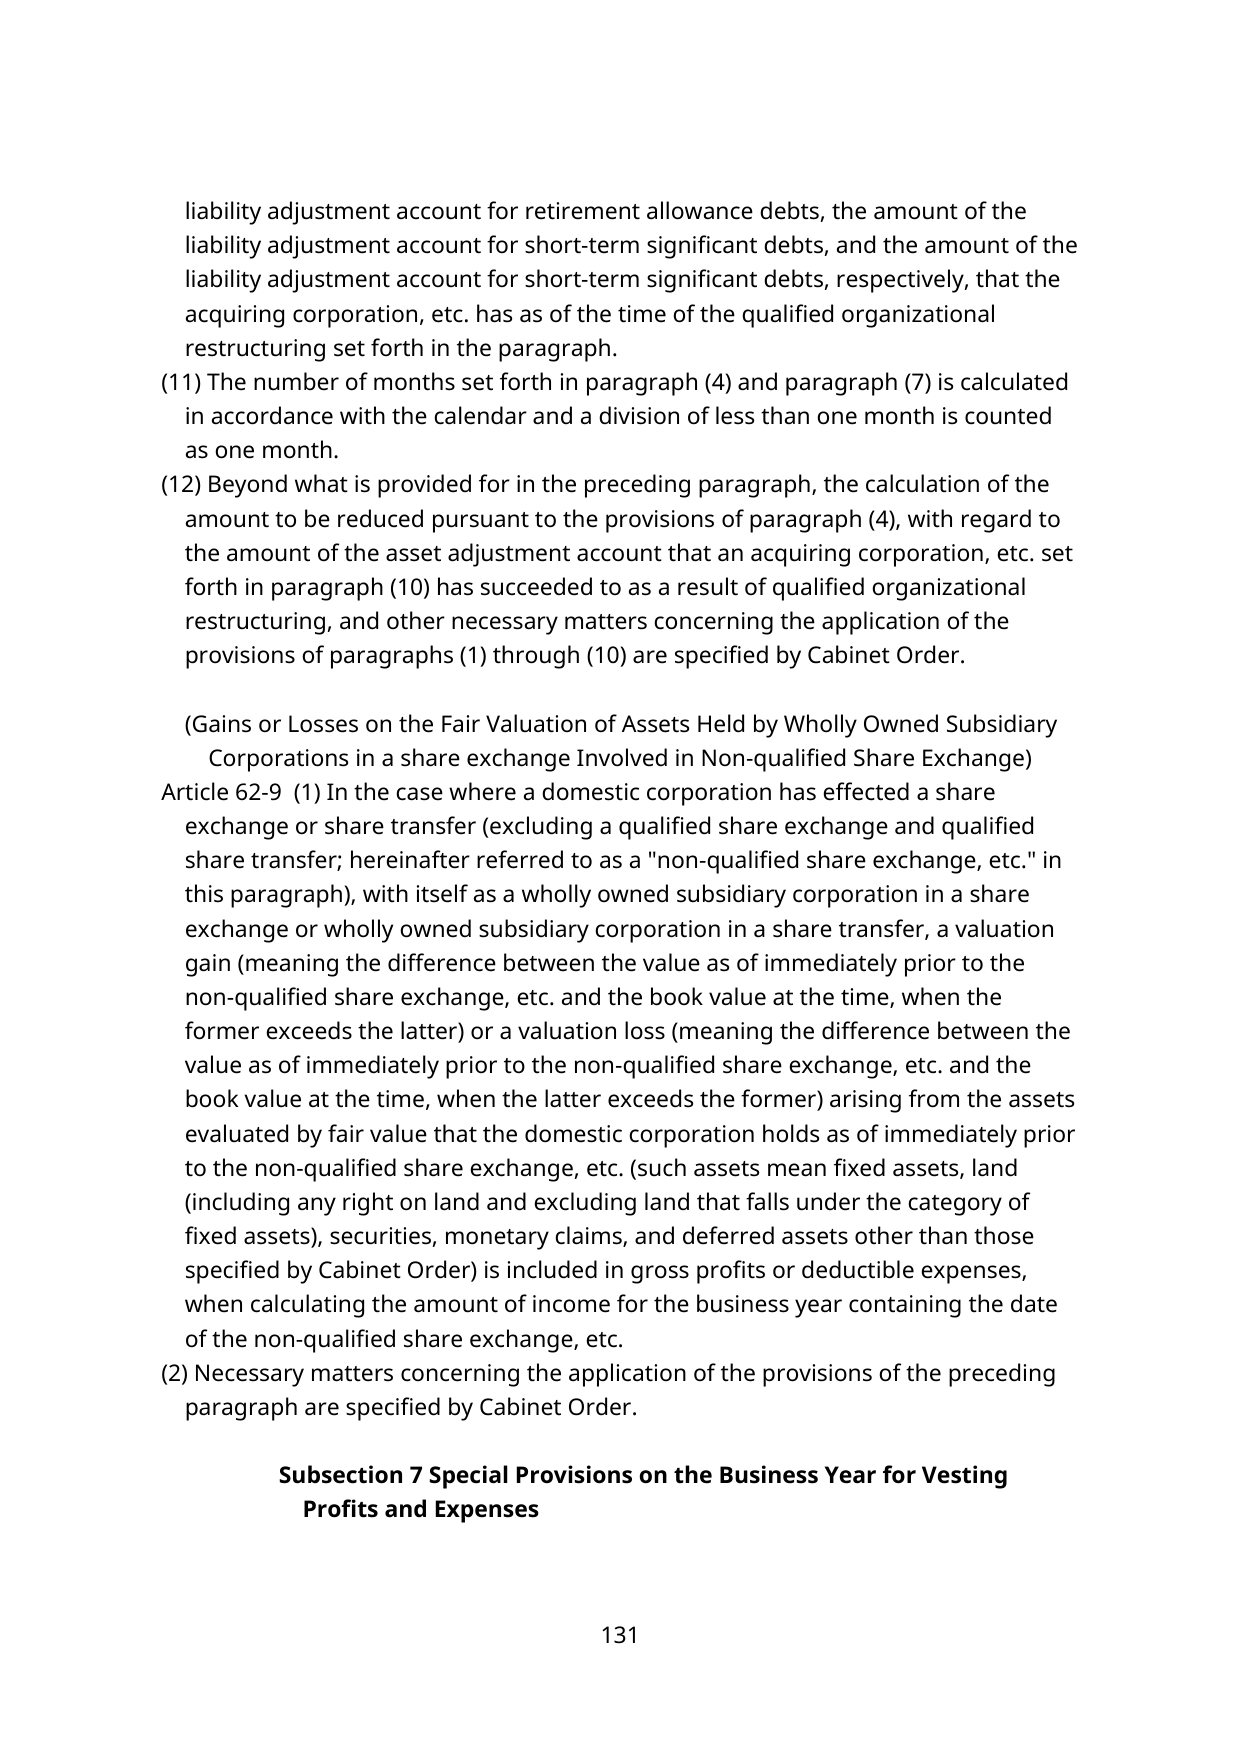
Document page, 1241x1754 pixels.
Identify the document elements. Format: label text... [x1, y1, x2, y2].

text Article 62-9 (1) In the case where a domestic corporation has effected a share exchange or share transfer (excluding a qualified share exchange and qualified share transfer; hereinafter referred to as a "non-qualified share exchange, etc." in this paragraph), with itself as a wholly owned subsidiary corporation in a share exchange or wholly owned subsidiary corporation in a share transfer, a valuation gain (meaning the difference between the value as of immediately prior to the non-qualified share exchange, etc. and the book value at the time, when the former exceeds the latter) or a valuation loss (meaning the difference between the value as of immediately prior to the non-qualified share exchange, etc. and the book value at the time, when the latter exceeds the former) arising from the assets evaluated by fair value that the domestic corporation holds as of immediately prior to the non-qualified share exchange, etc. (such assets mean fixed assets, land (including any right on land and excluding land that falls under the category of fixed assets), securities, monetary claims, and deferred assets other than those specified by Cabinet Order) is included in gross profits or deductible expenses, when calculating the amount of income for the business year containing the date of the non-qualified share exchange, etc. [161, 774, 1079, 1355]
text (12) Beyond what is provided for in the preceding paragraph, the calculation of the amount to be reduced pursuant to the provisions of paragraph (4), with regard to the amount of the asset adjustment account that an acquiring corporation, etc. set forth in paragraph (10) has succeeded to as a result of qualified organizational restructuring, and other necessary matters concerning the application of the provisions of paragraphs (1) through (10) are specified by Cabinet Order. [161, 467, 1079, 672]
text (Gains or Losses on the Fair Valuation of Assets Held by Wholly Owned Subsidiary Corporations in a share exchange Involved in Non-qualified Share Exchange) [184, 706, 1079, 774]
text Subsection 7 Special Provisions on the Business Year for Vesting Profits and Expenses [276, 1458, 1079, 1526]
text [161, 194, 1079, 364]
text (11) The number of months set forth in paragraph (4) and paragraph (7) is calculated in accordance with the calendar and a division of less than one month is counted as one month. [161, 364, 1079, 467]
text (2) Necessary matters concerning the application of the provisions of the preceding paragraph are specified by Cabinet Order. [161, 1355, 1079, 1424]
